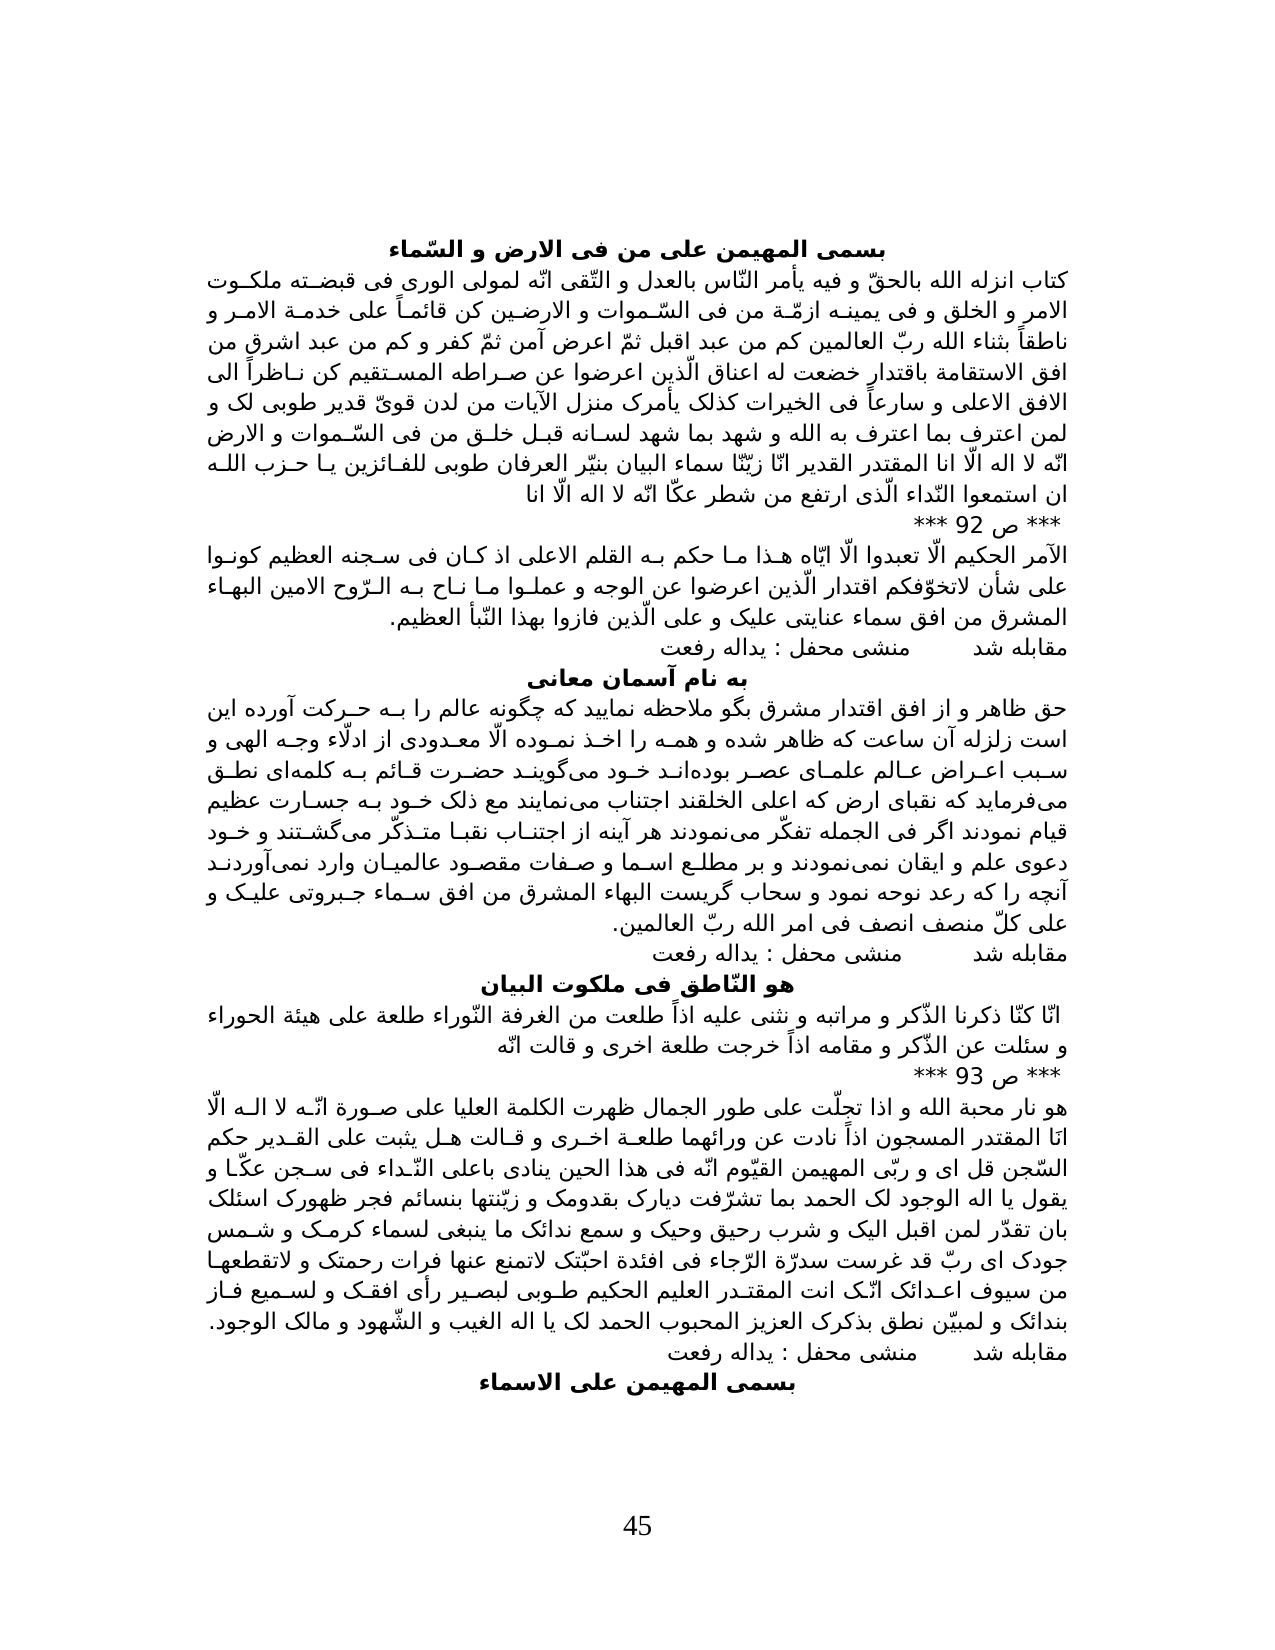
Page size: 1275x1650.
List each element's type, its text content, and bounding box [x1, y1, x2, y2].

text الآمر الحکیم الّا تعبدوا الّا ایّاه هذا ما حکم به القلم الاعلی اذ کان فی سجنه العظیم کونوا علی شأن لاتخوّفکم اقتدار الّذین اعرضوا عن الوجه و عملوا ما ناح به الرّوح الامین البهاء المشرق من افق سماء عنایتی علیک و علی الّذین فازوا بهذا النّبأ العظیم. [207, 542, 1068, 630]
text به نام آسمان معانی [207, 665, 1068, 692]
text *** ص 93 *** [207, 1063, 1068, 1090]
text مقابله شد منشی محفل : یداله رفعت [207, 634, 1068, 661]
text مقابله شد منشی محفل : یداله رفعت [207, 1339, 1068, 1365]
text حق ظاهر و از افق اقتدار مشرق بگو ملاحظه نمایید که چگونه عالم را به حرکت آورده این است زلزله آن ساعت که ظاهر شده و همه را اخذ نموده الّا معدودی از ادلّاء وجه الهی و سبب اعراض عالم علمای عصر بوده‌اند خود می‌گویند حضرت قائم به کلمه‌ای نطق می‌فرماید که نقبای ارض که اعلی الخلقند اجتناب می‌نمایند مع ذلک خود به جسارت عظیم قیام نمودند اگر فی الجمله تفکّر می‌نمودند هر آینه از اجتناب نقبا متذکّر می‌گشتند و خود دعوی علم و ایقان نمی‌نمودند و بر مطلع اسما و صفات مقصود عالمیان وارد نمی‌آوردند آنچه را که رعد نوحه نمود و سحاب گریست البهاء المشرق من افق سماء جبروتی علیک و علی کلّ منصف انصف فی امر الله ربّ العالمین. [207, 696, 1068, 937]
text کتاب انزله الله بالحقّ و فیه یأمر النّاس بالعدل و التّقی انّه لمولی الوری فی قبضته ملکوت الامر و الخلق و فی یمینه ازمّة من فی السّموات و الارضین کن قائماً علی خدمة الامر و ناطقاً بثناء الله ربّ العالمین کم من عبد اقبل ثمّ اعرض آمن ثمّ کفر و کم من عبد اشرق من افق الاستقامة باقتدار خضعت له اعناق الّذین اعرضوا عن صراطه المستقیم کن ناظراً الی الافق الاعلی و سارعاً فی الخیرات کذلک یأمرک منزل الآیات من لدن قویّ قدیر طوبی لک و لمن اعترف بما اعترف به الله و شهد بما شهد لسانه قبل خلق من فی السّموات و الارض انّه لا اله الّا انا المقتدر القدیر انّا زیّنّا سماء البیان بنیّر العرفان طوبی للفائزین یا حزب الله ان استمعوا النّداء الّذی ارتفع من شطر عکّا انّه لا اله الّا انا [207, 267, 1068, 508]
text هو نار محبة الله و اذا تجلّت علی طور الجمال ظهرت الکلمة العلیا علی صورة انّه لا اله الّا انَا المقتدر المسجون اذاً نادت عن ورائهما طلعة اخری و قالت هل یثبت علی القدیر حکم السّجن قل ای و ربّی المهیمن القیّوم انّه فی هذا الحین ینادی باعلی النّداء فی سجن عکّا و یقول یا اله الوجود لک الحمد بما تشرّفت دیارک بقدومک و زیّنتها بنسائم فجر ظهورک اسئلک بان تقدّر لمن اقبل الیک و شرب رحیق وحیک و سمع ندائک ما ینبغی لسماء کرمک و شمس جودک ای ربّ قد غرست سدرّة الرّجاء فی افئدة احبّتک لاتمنع عنها فرات رحمتک و لاتقطعها من سیوف اعدائک انّک انت المقتدر العلیم الحکیم طوبی لبصیر رأی افقک و لسمیع فاز بندائک و لمبیّن نطق بذکرک العزیز المحبوب الحمد لک یا اله الغیب و الشّهود و مالک الوجود. [207, 1094, 1068, 1335]
text بسمی المهیمن علی من فی الارض و السّماء [207, 236, 1068, 263]
text انّا کنّا ذکرنا الذّکر و مراتبه و نثنی علیه اذاً طلعت من الغرفة النّوراء طلعة علی هیئة الحوراء و سئلت عن الذّکر و مقامه اذاً خرجت طلعة اخری و قالت انّه [207, 1002, 1068, 1059]
text بسمی المهیمن علی الاسماء [207, 1369, 1068, 1396]
text مقابله شد منشی محفل : یداله رفعت [207, 941, 1068, 967]
text *** ص 92 *** [207, 512, 1068, 538]
text هو النّاطق فی ملکوت البیان [207, 971, 1068, 998]
